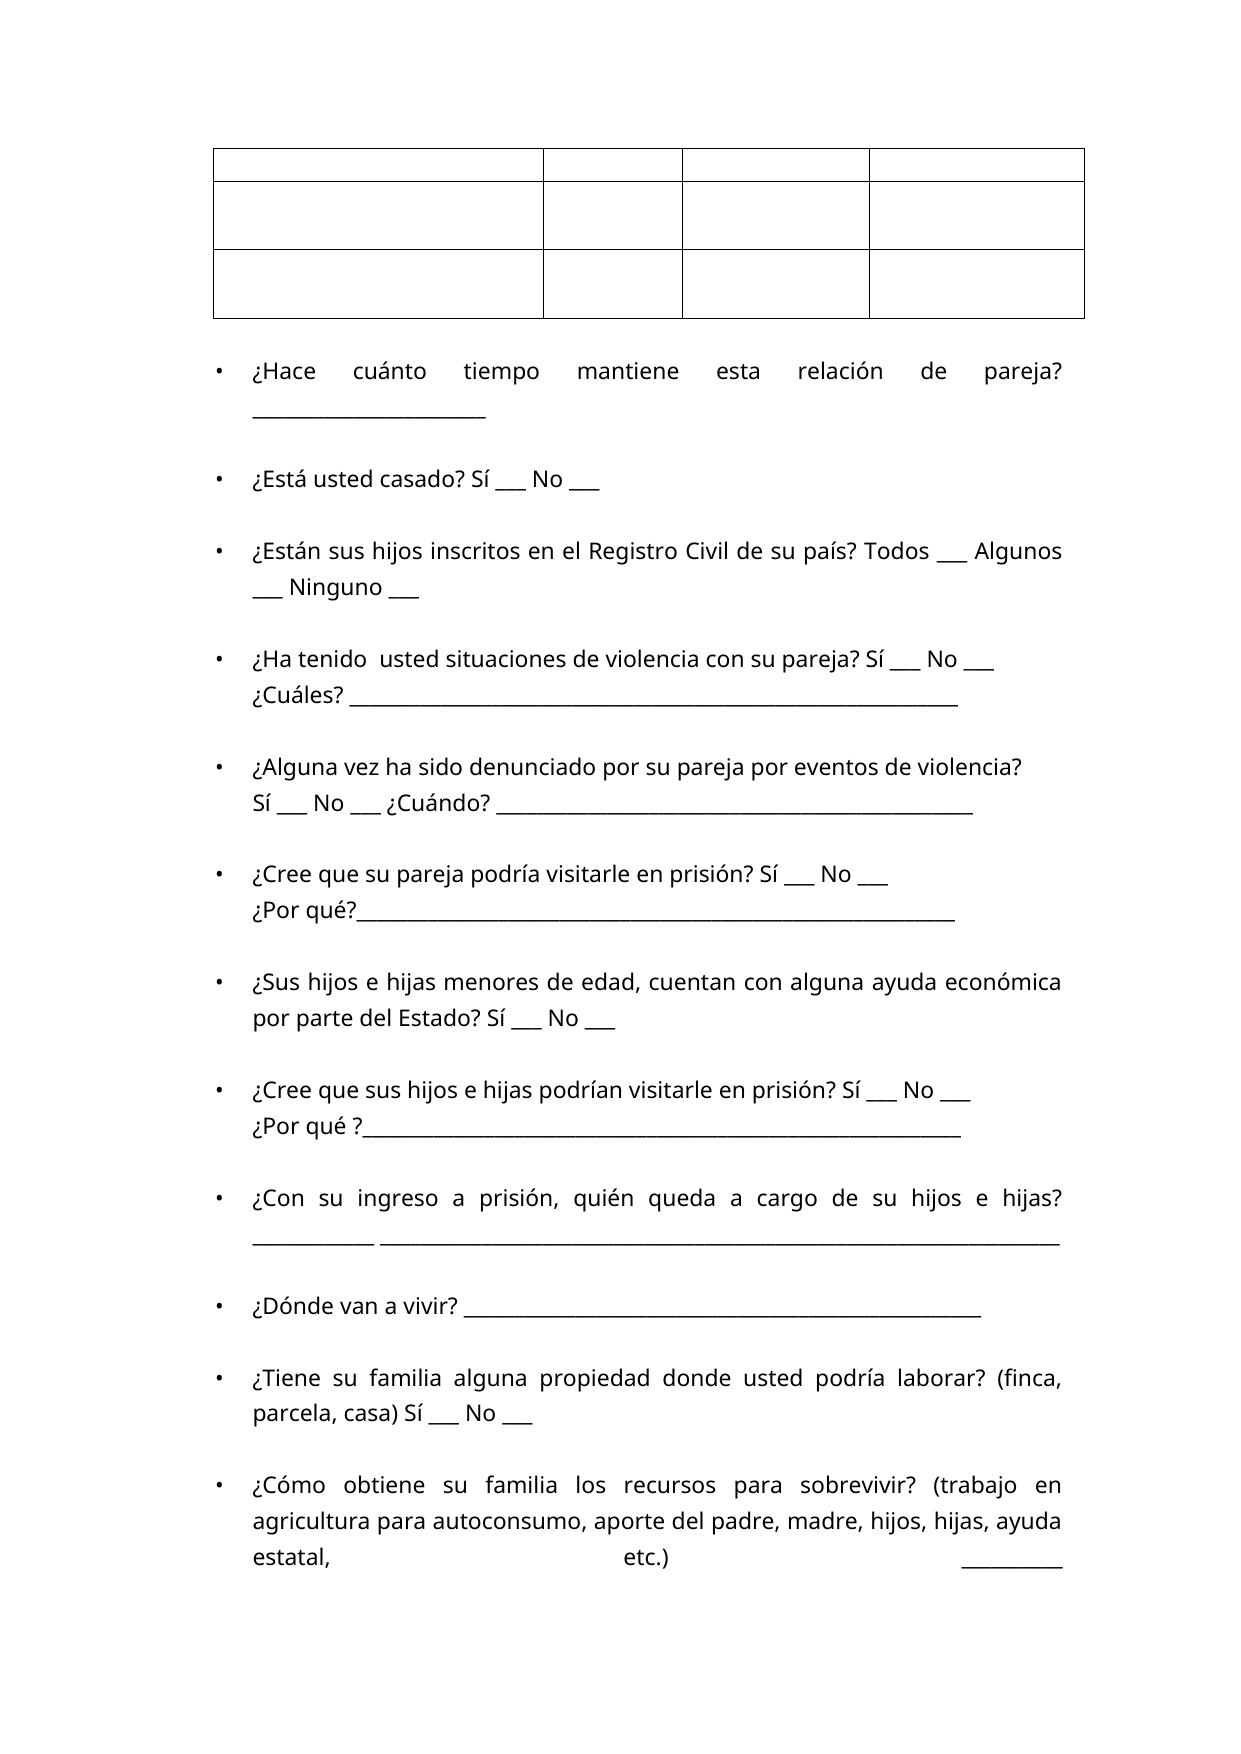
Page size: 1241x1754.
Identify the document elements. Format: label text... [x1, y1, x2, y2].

list ¿Alguna vez ha sido denunciado por su pareja por eventos de violencia? [215, 751, 1063, 782]
table_cell [683, 182, 869, 249]
list ¿Hace cuánto tiempo mantiene esta relación de pareja? _______________________ [215, 355, 1063, 422]
table_cell [544, 182, 682, 249]
table_cell [870, 182, 1084, 249]
list ¿Cree que sus hijos e hijas podrían visitarle en prisión? Sí ___ No ___ [215, 1074, 1063, 1105]
table_cell [870, 149, 1084, 181]
text ¿Cuáles? ____________________________________________________________ [252, 679, 1063, 710]
list ¿Tiene su familia alguna propiedad donde usted podría laborar? (finca, parcela, casa) Sí ___ No ___ [215, 1361, 1063, 1429]
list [215, 1469, 1063, 1572]
table_cell [544, 250, 682, 318]
list ¿Está usted casado? Sí ___ No ___ [215, 463, 1063, 494]
text ¿Por qué?___________________________________________________________ [252, 894, 1063, 926]
table_cell [544, 149, 682, 181]
list ¿Cree que su pareja podría visitarle en prisión? Sí ___ No ___ [215, 858, 1063, 889]
list ¿Con su ingreso a prisión, quién queda a cargo de su hijos e hijas?____________ ___________________________________________________________________ [215, 1182, 1063, 1249]
table_cell [683, 149, 869, 181]
text Sí ___ No ___ ¿Cuándo? _______________________________________________ [252, 786, 1063, 818]
list ¿Ha tenido usted situaciones de violencia con su pareja? Sí ___ No ___ [215, 643, 1063, 674]
list ¿Dónde van a vivir? ___________________________________________________ [215, 1289, 1063, 1321]
list ¿Están sus hijos inscritos en el Registro Civil de su país? Todos ___ Algunos ___ Ninguno ___ [215, 535, 1063, 602]
list ¿Sus hijos e hijas menores de edad, cuentan con alguna ayuda económica por parte del Estado? Sí ___ No ___ [215, 966, 1063, 1033]
table_cell [214, 149, 543, 181]
table_cell [683, 250, 869, 318]
table_cell [870, 250, 1084, 318]
table_cell [214, 182, 543, 249]
text ¿Por qué ?___________________________________________________________ [252, 1110, 1063, 1141]
table_cell [214, 250, 543, 318]
